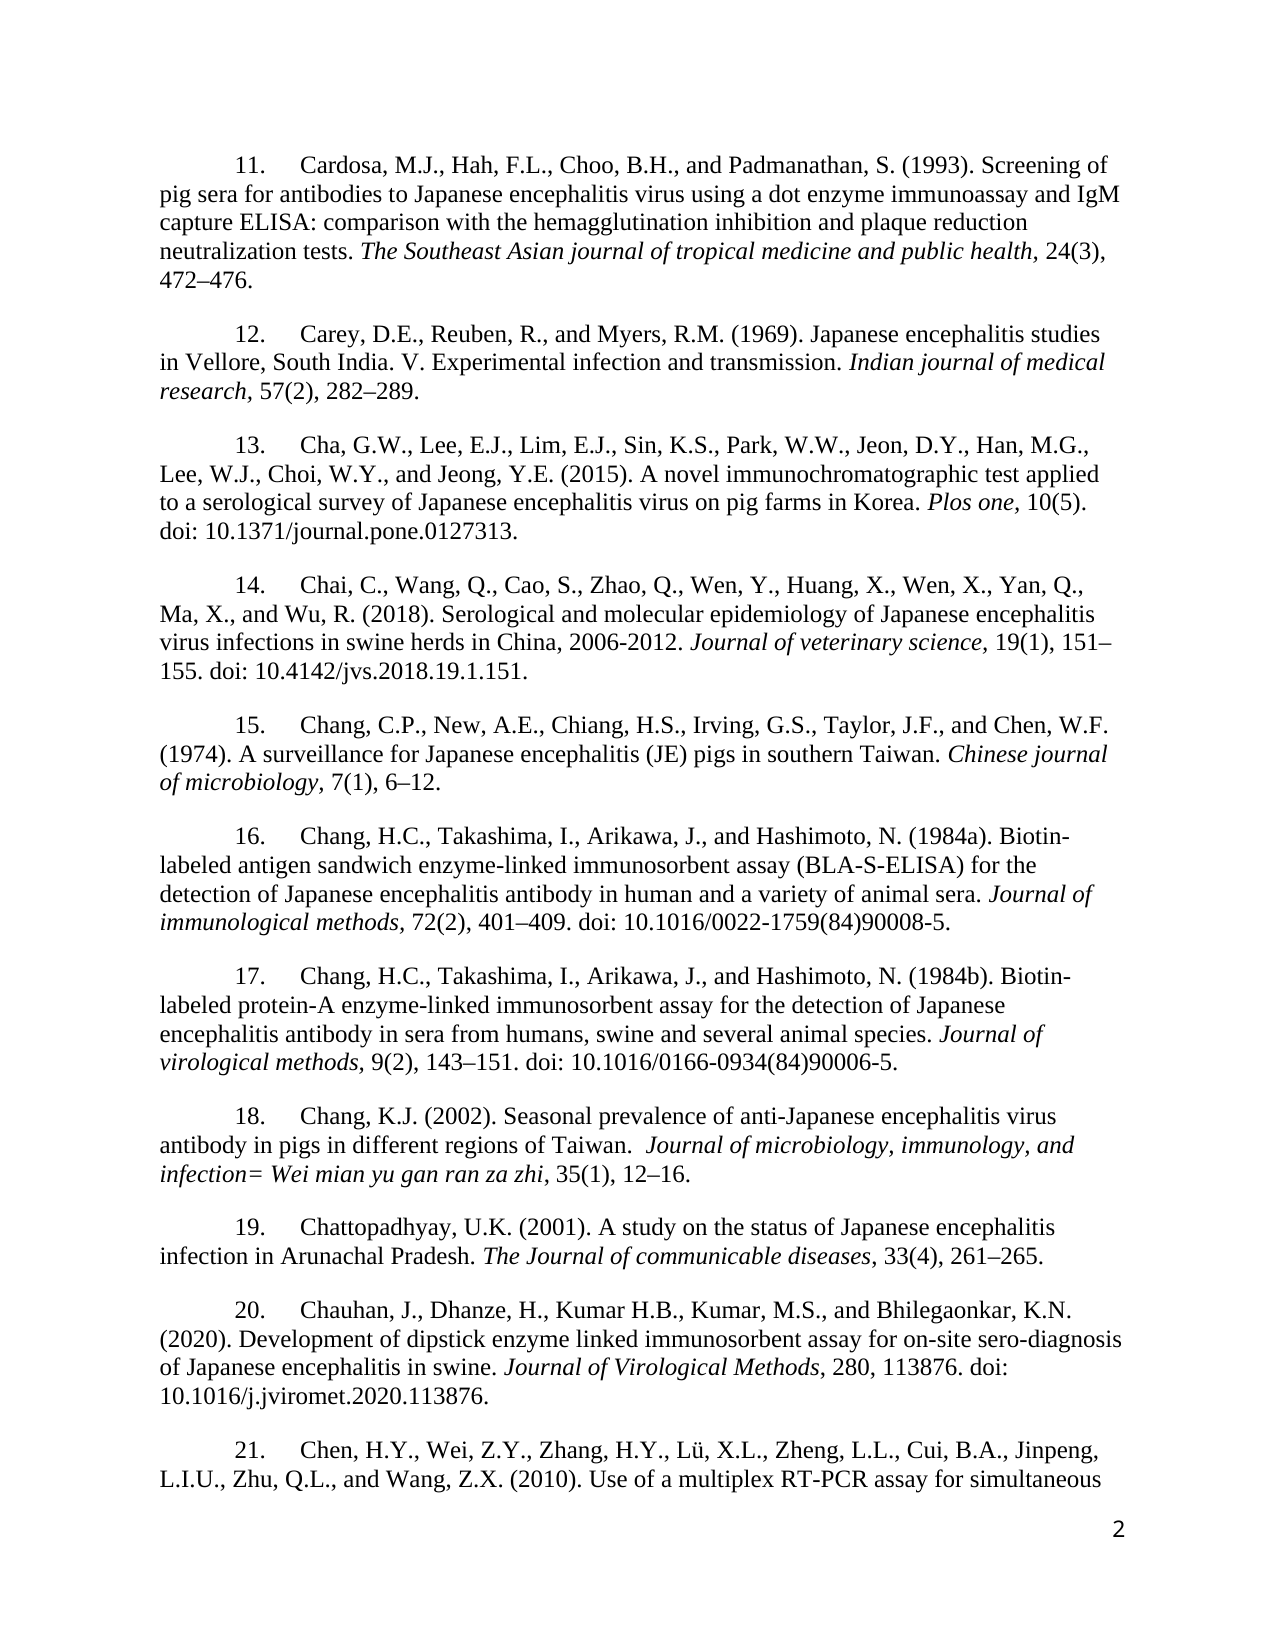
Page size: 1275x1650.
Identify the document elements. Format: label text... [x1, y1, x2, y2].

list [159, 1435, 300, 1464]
list Chang, H.C., Takashima, I., Arikawa, J., and Hashimoto, N. (1984a). Biotin-labeled antigen sandwich enzyme-linked immunosorbent assay (BLA-S-ELISA) for the detection of Japanese encephalitis antibody in human and a variety of animal sera. Journal of immunological methods, 72(2), 401–409. doi: 10.1016/0022-1759(84)90008-5. [159, 821, 1125, 936]
list Cardosa, M.J., Hah, F.L., Choo, B.H., and Padmanathan, S. (1993). Screening of pig sera for antibodies to Japanese encephalitis virus using a dot enzyme immunoassay and IgM capture ELISA: comparison with the hemagglutination inhibition and plaque reduction neutralization tests. The Southeast Asian journal of tropical medicine and public health, 24(3), 472–476. [159, 150, 1125, 294]
list Cha, G.W., Lee, E.J., Lim, E.J., Sin, K.S., Park, W.W., Jeon, D.Y., Han, M.G., Lee, W.J., Choi, W.Y., and Jeong, Y.E. (2015). A novel immunochromatographic test applied to a serological survey of Japanese encephalitis virus on pig farms in Korea. Plos one, 10(5). doi: 10.1371/journal.pone.0127313. [159, 430, 1125, 545]
list Chai, C., Wang, Q., Cao, S., Zhao, Q., Wen, Y., Huang, X., Wen, X., Yan, Q., Ma, X., and Wu, R. (2018). Serological and molecular epidemiology of Japanese encephalitis virus infections in swine herds in China, 2006-2012. Journal of veterinary science, 19(1), 151–155. doi: 10.4142/jvs.2018.19.1.151. [159, 570, 1125, 685]
list Chang, C.P., New, A.E., Chiang, H.S., Irving, G.S., Taylor, J.F., and Chen, W.F. (1974). A surveillance for Japanese encephalitis (JE) pigs in southern Taiwan. Chinese journal of microbiology, 7(1), 6–12. [159, 710, 1125, 796]
list Chattopadhyay, U.K. (2001). A study on the status of Japanese encephalitis infection in Arunachal Pradesh. The Journal of communicable diseases, 33(4), 261–265. [159, 1212, 1125, 1270]
list Carey, D.E., Reuben, R., and Myers, R.M. (1969). Japanese encephalitis studies in Vellore, South India. V. Experimental infection and transmission. Indian journal of medical research, 57(2), 282–289. [159, 319, 1125, 405]
list Chang, H.C., Takashima, I., Arikawa, J., and Hashimoto, N. (1984b). Biotin-labeled protein-A enzyme-linked immunosorbent assay for the detection of Japanese encephalitis antibody in sera from humans, swine and several animal species. Journal of virological methods, 9(2), 143–151. doi: 10.1016/0166-0934(84)90006-5. [159, 961, 1125, 1076]
list Chang, K.J. (2002). Seasonal prevalence of anti-Japanese encephalitis virus antibody in pigs in different regions of Taiwan. Journal of microbiology, immunology, and infection= Wei mian yu gan ran za zhi, 35(1), 12–16. [159, 1101, 1125, 1187]
list Chauhan, J., Dhanze, H., Kumar H.B., Kumar, M.S., and Bhilegaonkar, K.N. (2020). Development of dipstick enzyme linked immunosorbent assay for on-site sero-diagnosis of Japanese encephalitis in swine. Journal of Virological Methods, 280, 113876. doi: 10.1016/j.jviromet.2020.113876. [159, 1295, 1125, 1410]
